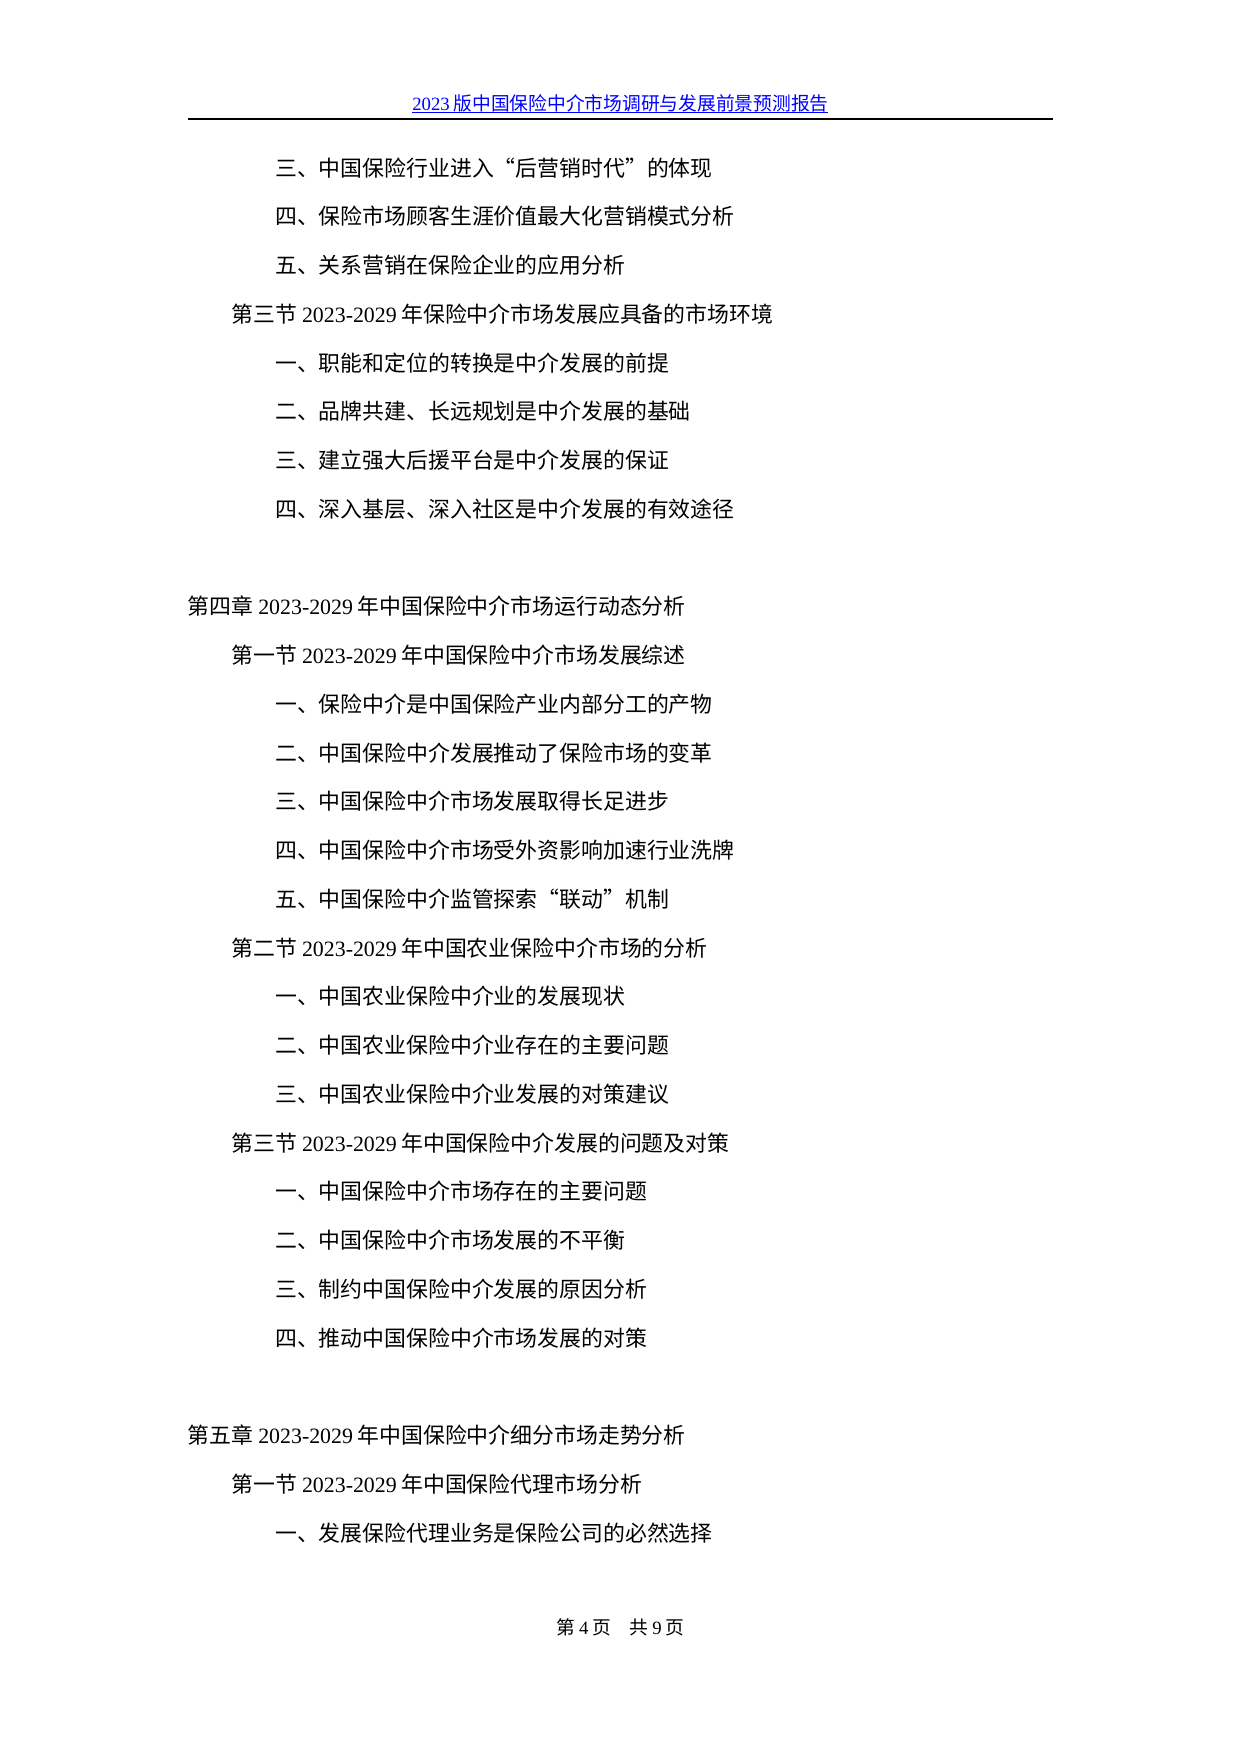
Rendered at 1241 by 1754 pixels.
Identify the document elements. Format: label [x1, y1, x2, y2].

text [187, 150, 1053, 1548]
